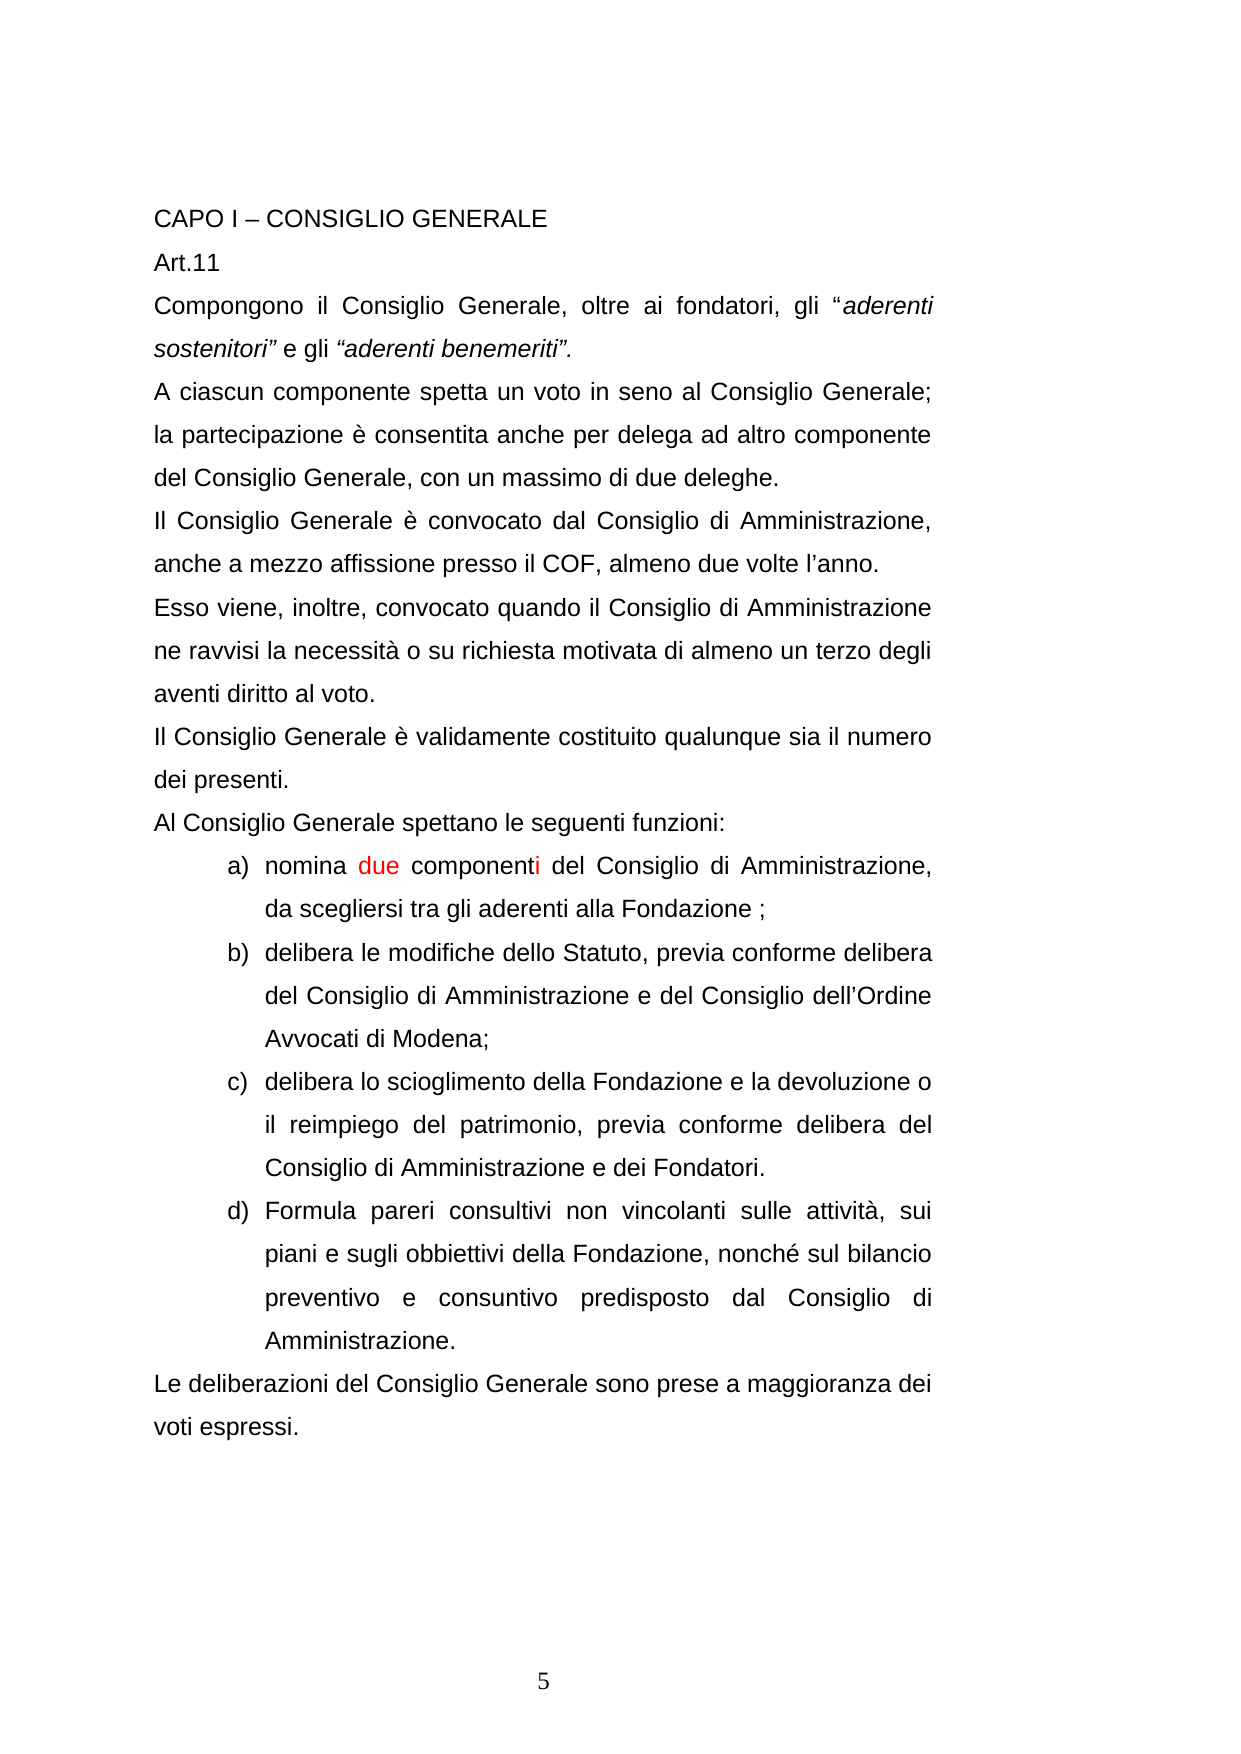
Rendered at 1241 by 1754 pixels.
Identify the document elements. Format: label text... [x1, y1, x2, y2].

list delibera le modifiche dello Statuto, previa conforme delibera del Consiglio di Amministrazione e del Consiglio dell’Ordine Avvocati di Modena; [227, 937, 933, 1052]
text Art.11 [153, 247, 933, 276]
list delibera lo scioglimento della Fondazione e la devoluzione o il reimpiego del patrimonio, previa conforme delibera del Consiglio di Amministrazione e dei Fondatori. [227, 1067, 933, 1182]
text Compongono il Consiglio Generale, oltre ai fondatori, gli “aderenti sostenitori” e gli “aderenti benemeriti”. [153, 291, 933, 362]
text Il Consiglio Generale è convocato dal Consiglio di Amministrazione, anche a mezzo affissione presso il COF, almeno due volte l’anno. [153, 506, 933, 578]
text A ciascun componente spetta un voto in seno al Consiglio Generale; la partecipazione è consentita anche per delega ad altro componente del Consiglio Generale, con un massimo di due deleghe. [153, 377, 933, 492]
list Formula pareri consultivi non vincolanti sulle attività, sui piani e sugli obbiettivi della Fondazione, nonché sul bilancio preventivo e consuntivo predisposto dal Consiglio di Amministrazione. [227, 1196, 933, 1354]
text Le deliberazioni del Consiglio Generale sono prese a maggioranza dei voti espressi. [153, 1369, 933, 1441]
list nomina due componenti del Consiglio di Amministrazione, da scegliersi tra gli aderenti alla Fondazione ; [227, 851, 933, 923]
text Al Consiglio Generale spettano le seguenti funzioni: [153, 808, 933, 837]
text Il Consiglio Generale è validamente costituito qualunque sia il numero dei presenti. [153, 722, 933, 794]
text Esso viene, inoltre, convocato quando il Consiglio di Amministrazione ne ravvisi la necessità o su richiesta motivata di almeno un terzo degli aventi diritto al voto. [153, 592, 933, 707]
text CAPO I – CONSIGLIO GENERALE [153, 204, 933, 233]
